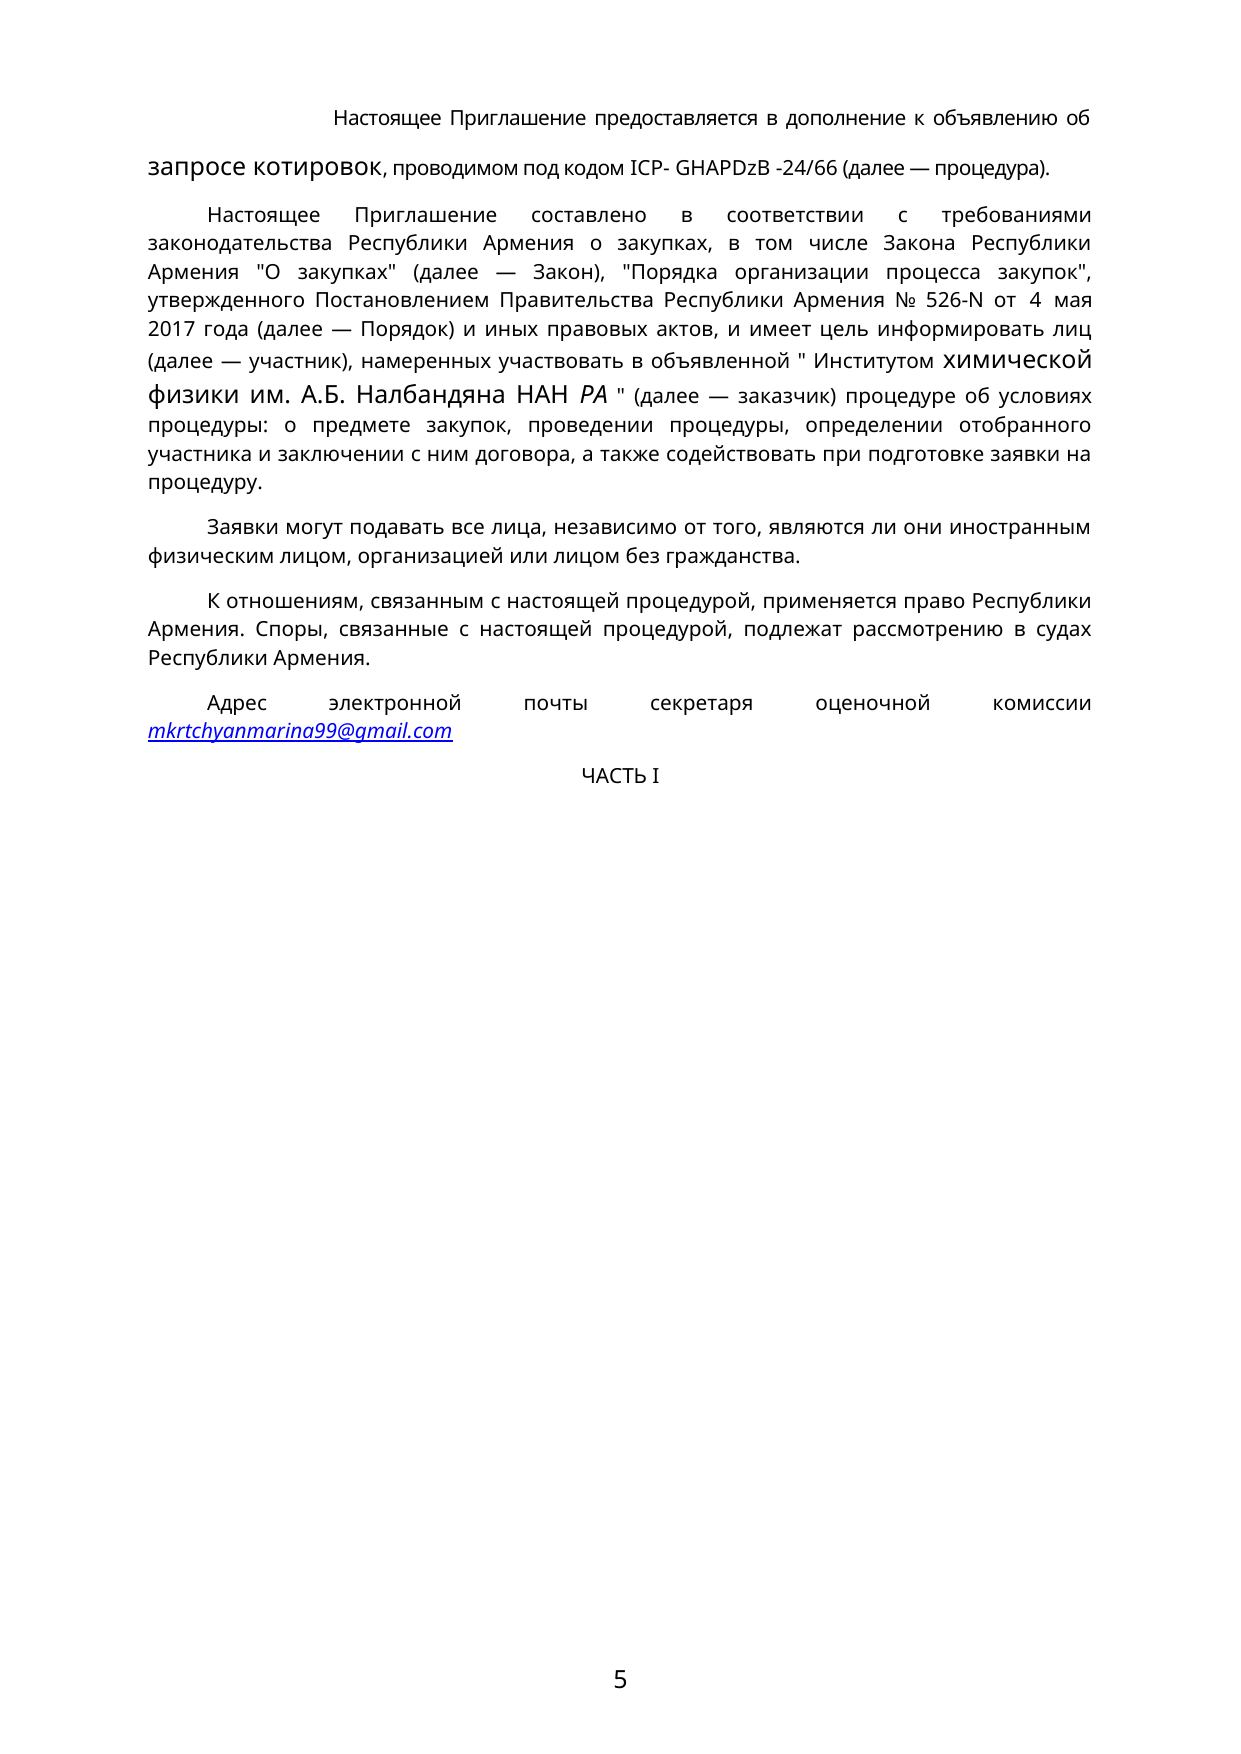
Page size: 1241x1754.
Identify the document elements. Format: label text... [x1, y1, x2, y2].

text Настоящее Приглашение предоставляется в дополнение к объявлению об запросе котировок, проводимом под кодом ICP- GHAPDzB -24/66 (далее — процедура). [148, 103, 1092, 183]
text К отношениям, связанным с настоящей процедурой, применяется право Республики Армения. Споры, связанные с настоящей процедурой, подлежат рассмотрению в судах Республики Армения. [148, 586, 1092, 671]
text Адрес электронной почты секретаря оценочной комиссии mkrtchyanmarina99@gmail.com [148, 688, 1092, 745]
text ЧАСТЬ I [148, 761, 1092, 790]
text Заявки могут подавать все лица, независимо от того, являются ли они иностранным физическим лицом, организацией или лицом без гражданства. [148, 512, 1092, 569]
text Настоящее Приглашение составлено в соответствии с требованиями законодательства Республики Армения о закупках, в том числе Закона Республики Армения "О закупках" (далее — Закон), "Порядка организации процесса закупок", утвержденного Постановлением Правительства Республики Армения № 526-N от 4 мая 2017 года (далее — Порядок) и иных правовых актов, и имеет цель информировать лиц (далее — участник), намеренных участвовать в объявленной " Институтом химической физики им. А.Б. Налбандяна НАН РА " (далее — заказчик) процедуре об условиях процедуры: о предмете закупок, проведении процедуры, определении отобранного участника и заключении с ним договора, а также содействовать при подготовке заявки на процедуру. [148, 200, 1092, 496]
